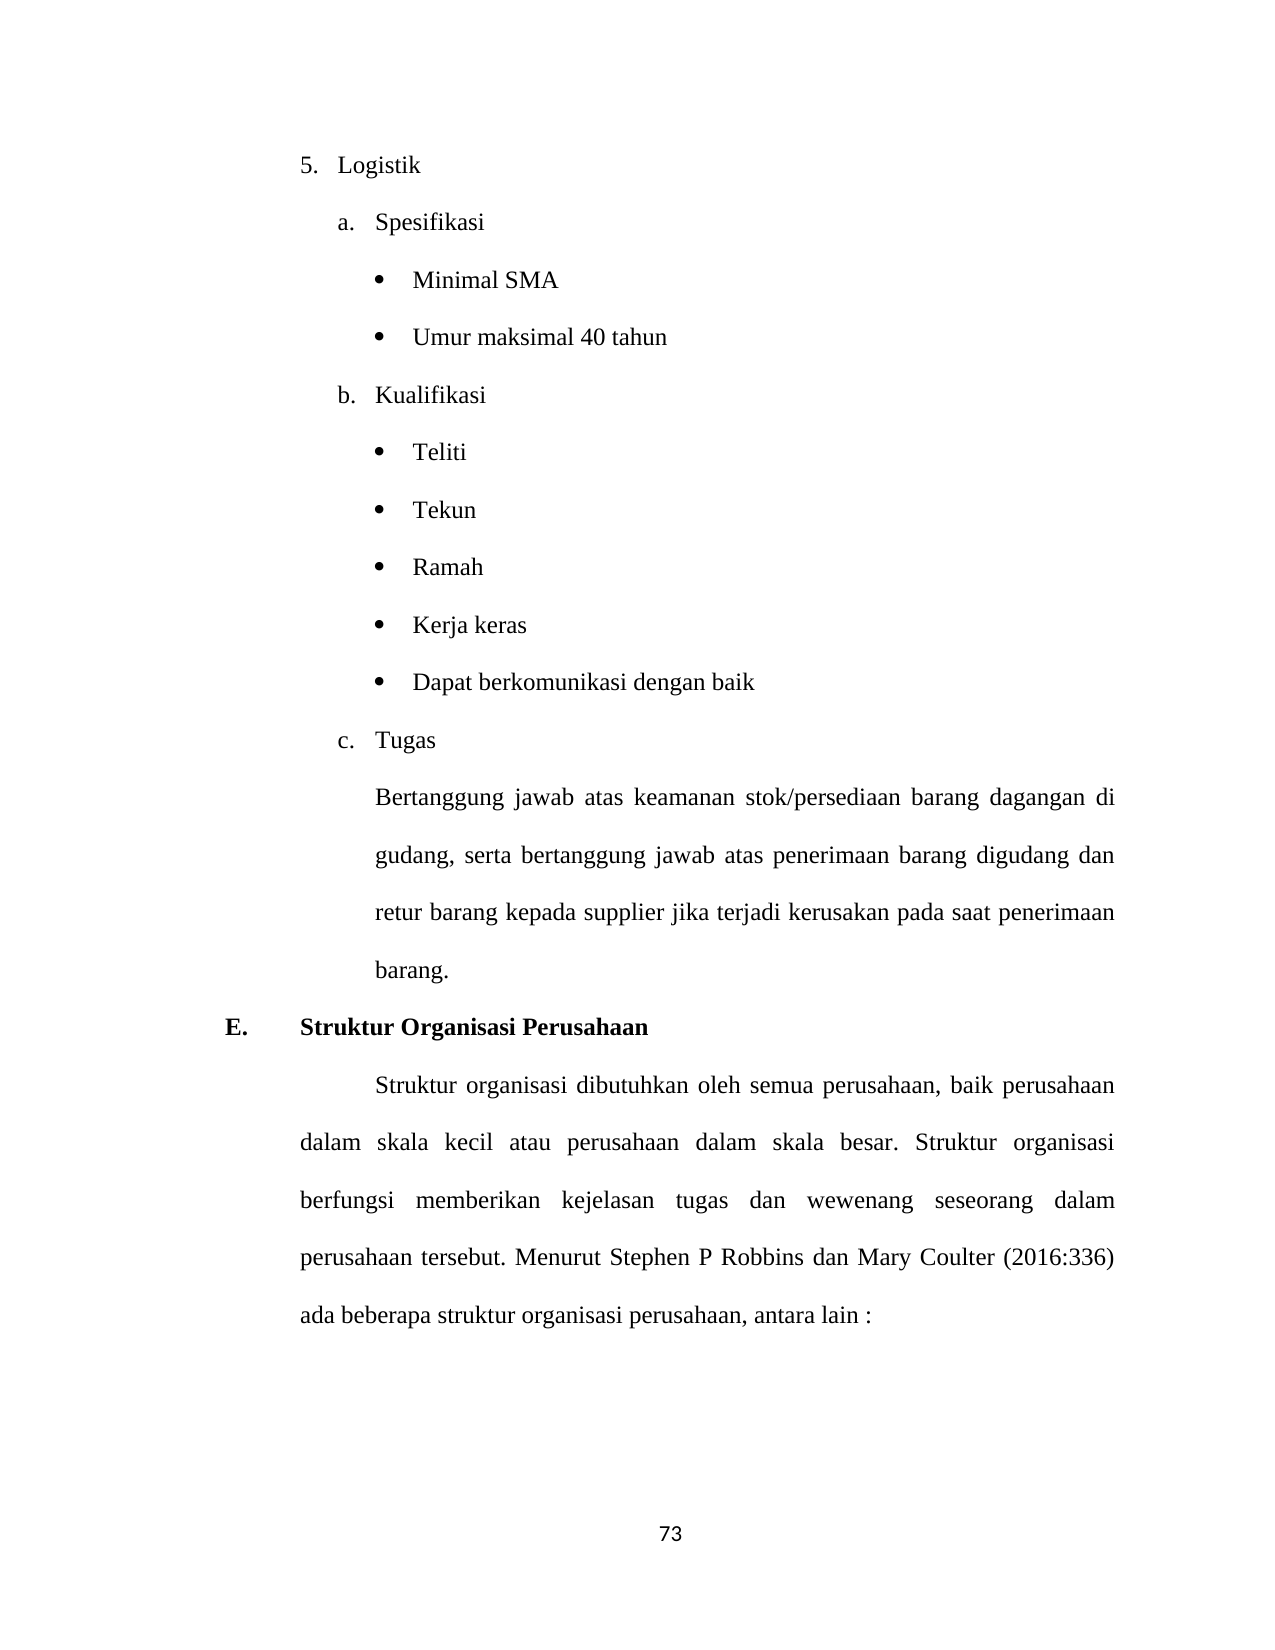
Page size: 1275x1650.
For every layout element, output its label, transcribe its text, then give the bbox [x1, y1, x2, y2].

list Kualifikasi [337, 380, 1116, 409]
list Minimal SMA [375, 265, 1116, 294]
list Logistik [300, 150, 1116, 179]
list Ramah [375, 552, 1116, 581]
list Struktur Organisasi Perusahaan [225, 1012, 1116, 1041]
list Teliti [375, 437, 1116, 466]
list Spesifikasi [337, 207, 1116, 236]
list Dapat berkomunikasi dengan baik [375, 667, 1116, 696]
list Umur maksimal 40 tahun [375, 322, 1116, 351]
list Kerja keras [375, 610, 1116, 639]
list Tekun [375, 495, 1116, 524]
list Tugas [337, 725, 1116, 754]
list Struktur organisasi dibutuhkan oleh semua perusahaan, baik perusahaan dalam skala kecil atau perusahaan dalam skala besar. Struktur organisasi berfungsi memberikan kejelasan tugas dan wewenang seseorang dalam perusahaan tersebut. Menurut Stephen P Robbins dan Mary Coulter (2016:336) ada beberapa struktur organisasi perusahaan, antara lain : [300, 1070, 1116, 1329]
list Bertanggung jawab atas keamanan stok/persediaan barang dagangan di gudang, serta bertanggung jawab atas penerimaan barang digudang dan retur barang kepada supplier jika terjadi kerusakan pada saat penerimaan barang. [375, 782, 1116, 984]
